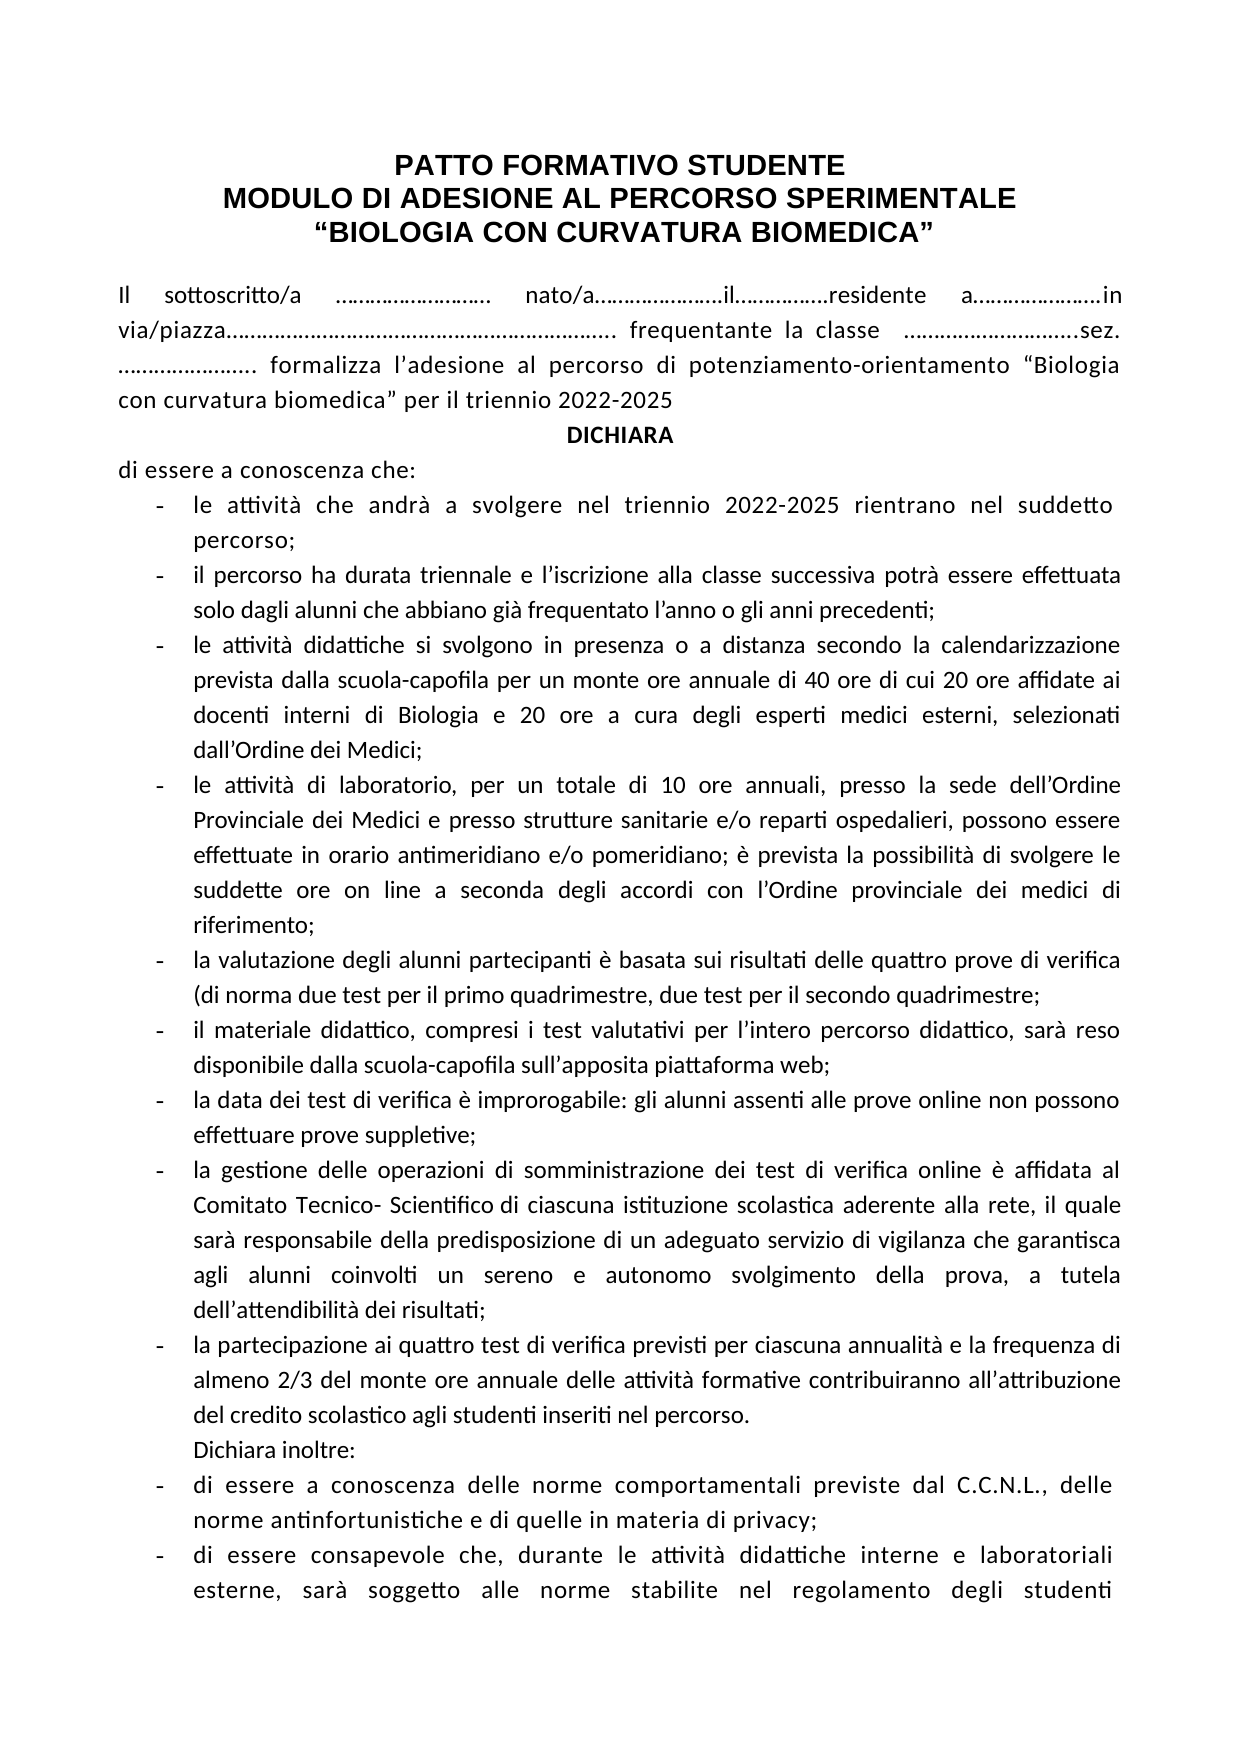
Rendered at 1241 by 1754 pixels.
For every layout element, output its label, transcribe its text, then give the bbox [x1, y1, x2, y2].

list le attività di laboratorio, per un totale di 10 ore annuali, presso la sede dell’Ordine Provinciale dei Medici e presso strutture sanitarie e/o reparti ospedalieri, possono essere effettuate in orario antimeridiano e/o pomeridiano; è prevista la possibilità di svolgere le suddette ore on line a seconda degli accordi con l’Ordine provinciale dei medici di riferimento; [156, 769, 1122, 939]
text “BIOLOGIA CON CURVATURA BIOMEDICA” [118, 215, 1122, 279]
list di essere a conoscenza delle norme comportamentali previste dal C.C.N.L., delle norme antinfortunistiche e di quelle in materia di privacy; [156, 1469, 1114, 1534]
text Dichiara inoltre: [193, 1434, 1122, 1464]
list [156, 1539, 1114, 1604]
list la partecipazione ai quattro test di verifica previsti per ciascuna annualità e la frequenza di almeno 2/3 del monte ore annuale delle attività formative contribuiranno all’attribuzione del credito scolastico agli studenti inseriti nel percorso. [156, 1329, 1122, 1429]
list le attività che andrà a svolgere nel triennio 2022-2025 rientrano nel suddetto percorso; [156, 489, 1114, 554]
list la gestione delle operazioni di somministrazione dei test di verifica online è affidata al Comitato Tecnico- Scientifico di ciascuna istituzione scolastica aderente alla rete, il quale sarà responsabile della predisposizione di un adeguato servizio di vigilanza che garantisca agli alunni coinvolti un sereno e autonomo svolgimento della prova, a tutela dell’attendibilità dei risultati; [156, 1154, 1122, 1324]
text Il sottoscritto/a ……………………… nato/a………………….il…………….residente a………………….in via/piazza……………………………………………………….. frequentante la classe ………………………..sez.………………….. formalizza l’adesione al percorso di potenziamento-orientamento “Biologia con curvatura biomedica” per il triennio 2022-2025 [118, 279, 1122, 414]
text MODULO DI ADESIONE AL PERCORSO SPERIMENTALE [118, 181, 1122, 215]
text PATTO FORMATIVO STUDENTE [118, 148, 1122, 181]
list il materiale didattico, compresi i test valutativi per l’intero percorso didattico, sarà reso disponibile dalla scuola-capofila sull’apposita piattaforma web; [156, 1014, 1122, 1079]
text DICHIARA [118, 419, 1122, 449]
text di essere a conoscenza che: [118, 454, 1122, 484]
list le attività didattiche si svolgono in presenza o a distanza secondo la calendarizzazione prevista dalla scuola-capofila per un monte ore annuale di 40 ore di cui 20 ore affidate ai docenti interni di Biologia e 20 ore a cura degli esperti medici esterni, selezionati dall’Ordine dei Medici; [156, 629, 1122, 764]
list la data dei test di verifica è improrogabile: gli alunni assenti alle prove online non possono effettuare prove suppletive; [156, 1084, 1122, 1149]
list la valutazione degli alunni partecipanti è basata sui risultati delle quattro prove di verifica (di norma due test per il primo quadrimestre, due test per il secondo quadrimestre; [156, 944, 1122, 1009]
list il percorso ha durata triennale e l’iscrizione alla classe successiva potrà essere effettuata solo dagli alunni che abbiano già frequentato l’anno o gli anni precedenti; [156, 559, 1122, 624]
